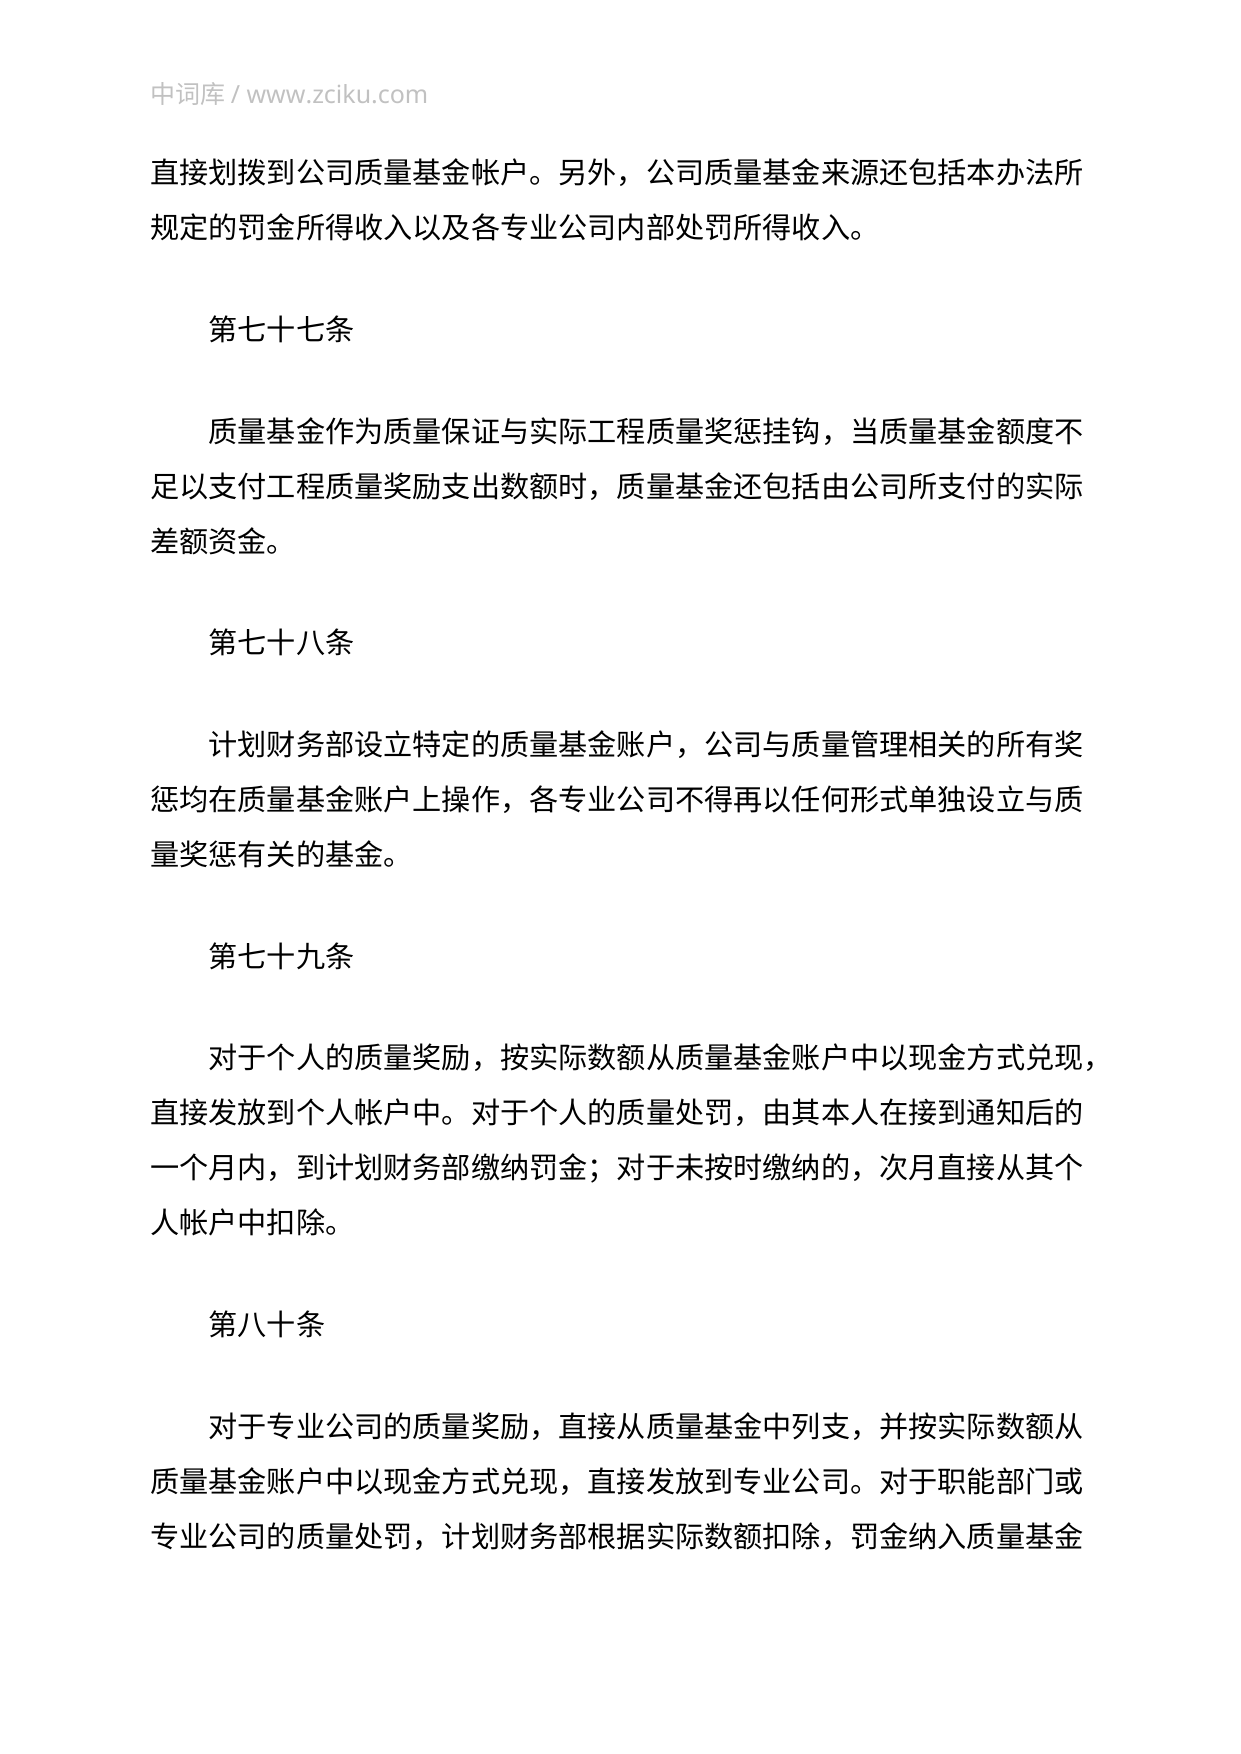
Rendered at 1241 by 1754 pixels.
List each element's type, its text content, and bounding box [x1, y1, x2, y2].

text 质量基金作为质量保证与实际工程质量奖惩挂钩，当质量基金额度不足以支付工程质量奖励支出数额时，质量基金还包括由公司所支付的实际差额资金。 [150, 408, 1090, 561]
text 第七十八条 [150, 620, 1090, 662]
text 对于个人的质量奖励，按实际数额从质量基金账户中以现金方式兑现，直接发放到个人帐户中。对于个人的质量处罚，由其本人在接到通知后的一个月内，到计划财务部缴纳罚金；对于未按时缴纳的，次月直接从其个人帐户中扣除。 [150, 1035, 1090, 1242]
text 第八十条 [150, 1302, 1090, 1344]
text 第七十九条 [150, 933, 1090, 976]
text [150, 1403, 1090, 1555]
text 计划财务部设立特定的质量基金账户，公司与质量管理相关的所有奖惩均在质量基金账户上操作，各专业公司不得再以任何形式单独设立与质量奖惩有关的基金。 [150, 722, 1090, 874]
text 第七十七条 [150, 307, 1090, 349]
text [150, 150, 1090, 247]
